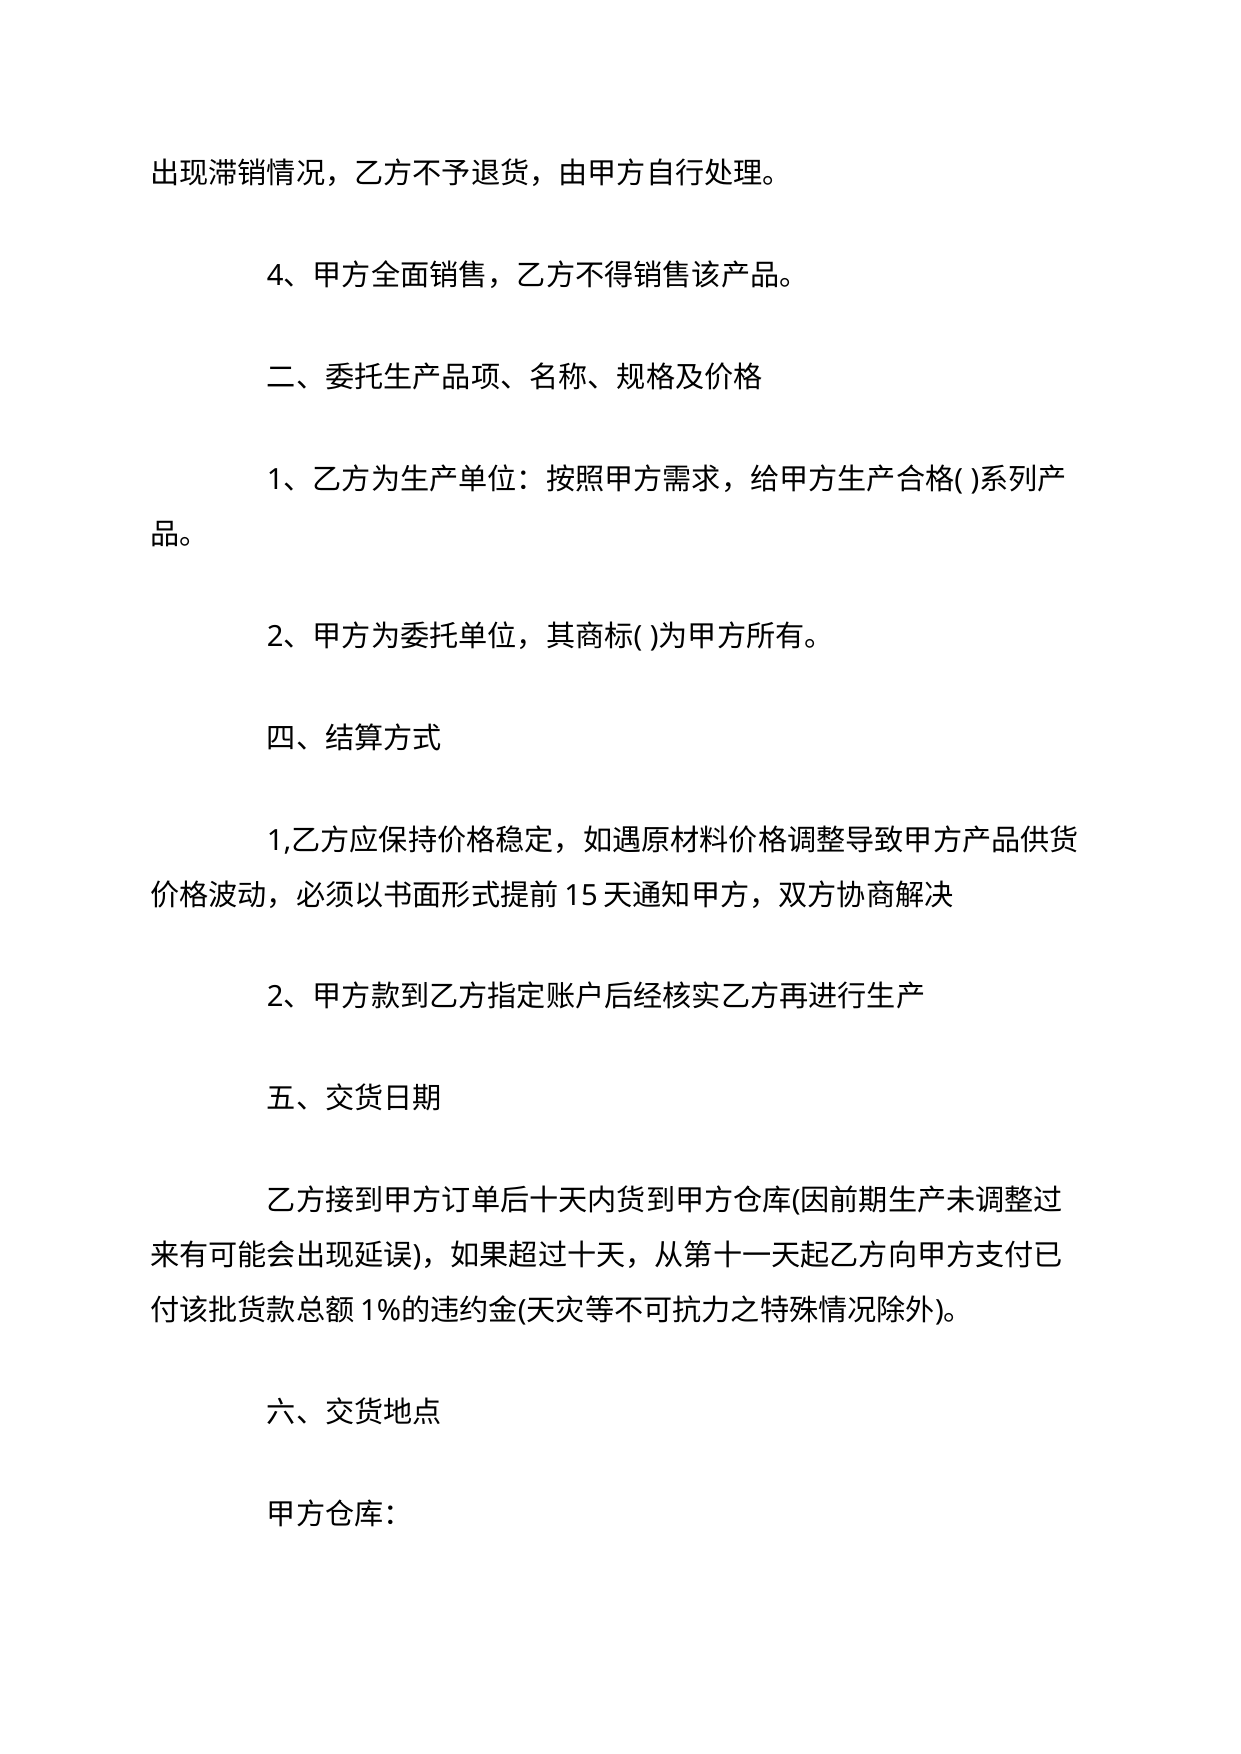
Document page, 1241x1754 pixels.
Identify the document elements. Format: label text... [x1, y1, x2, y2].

text 四、结算方式 [150, 714, 1090, 757]
text 1、乙方为生产单位：按照甲方需求，给甲方生产合格( )系列产品。 [150, 456, 1090, 553]
text 2、甲方款到乙方指定账户后经核实乙方再进行生产 [150, 973, 1090, 1015]
text 五、交货日期 [150, 1075, 1090, 1117]
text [150, 150, 1090, 192]
text 1,乙方应保持价格稳定，如遇原材料价格调整导致甲方产品供货价格波动，必须以书面形式提前15天通知甲方，双方协商解决 [150, 816, 1090, 913]
text 2、甲方为委托单位，其商标( )为甲方所有。 [150, 612, 1090, 655]
text 二、委托生产品项、名称、规格及价格 [150, 354, 1090, 396]
text 六、交货地点 [150, 1389, 1090, 1431]
text 甲方仓库： [150, 1491, 1090, 1533]
text 4、甲方全面销售，乙方不得销售该产品。 [150, 252, 1090, 294]
text 乙方接到甲方订单后十天内货到甲方仓库(因前期生产未调整过来有可能会出现延误)，如果超过十天，从第十一天起乙方向甲方支付已付该批货款总额1%的违约金(天灾等不可抗力之特殊情况除外)。 [150, 1177, 1090, 1329]
